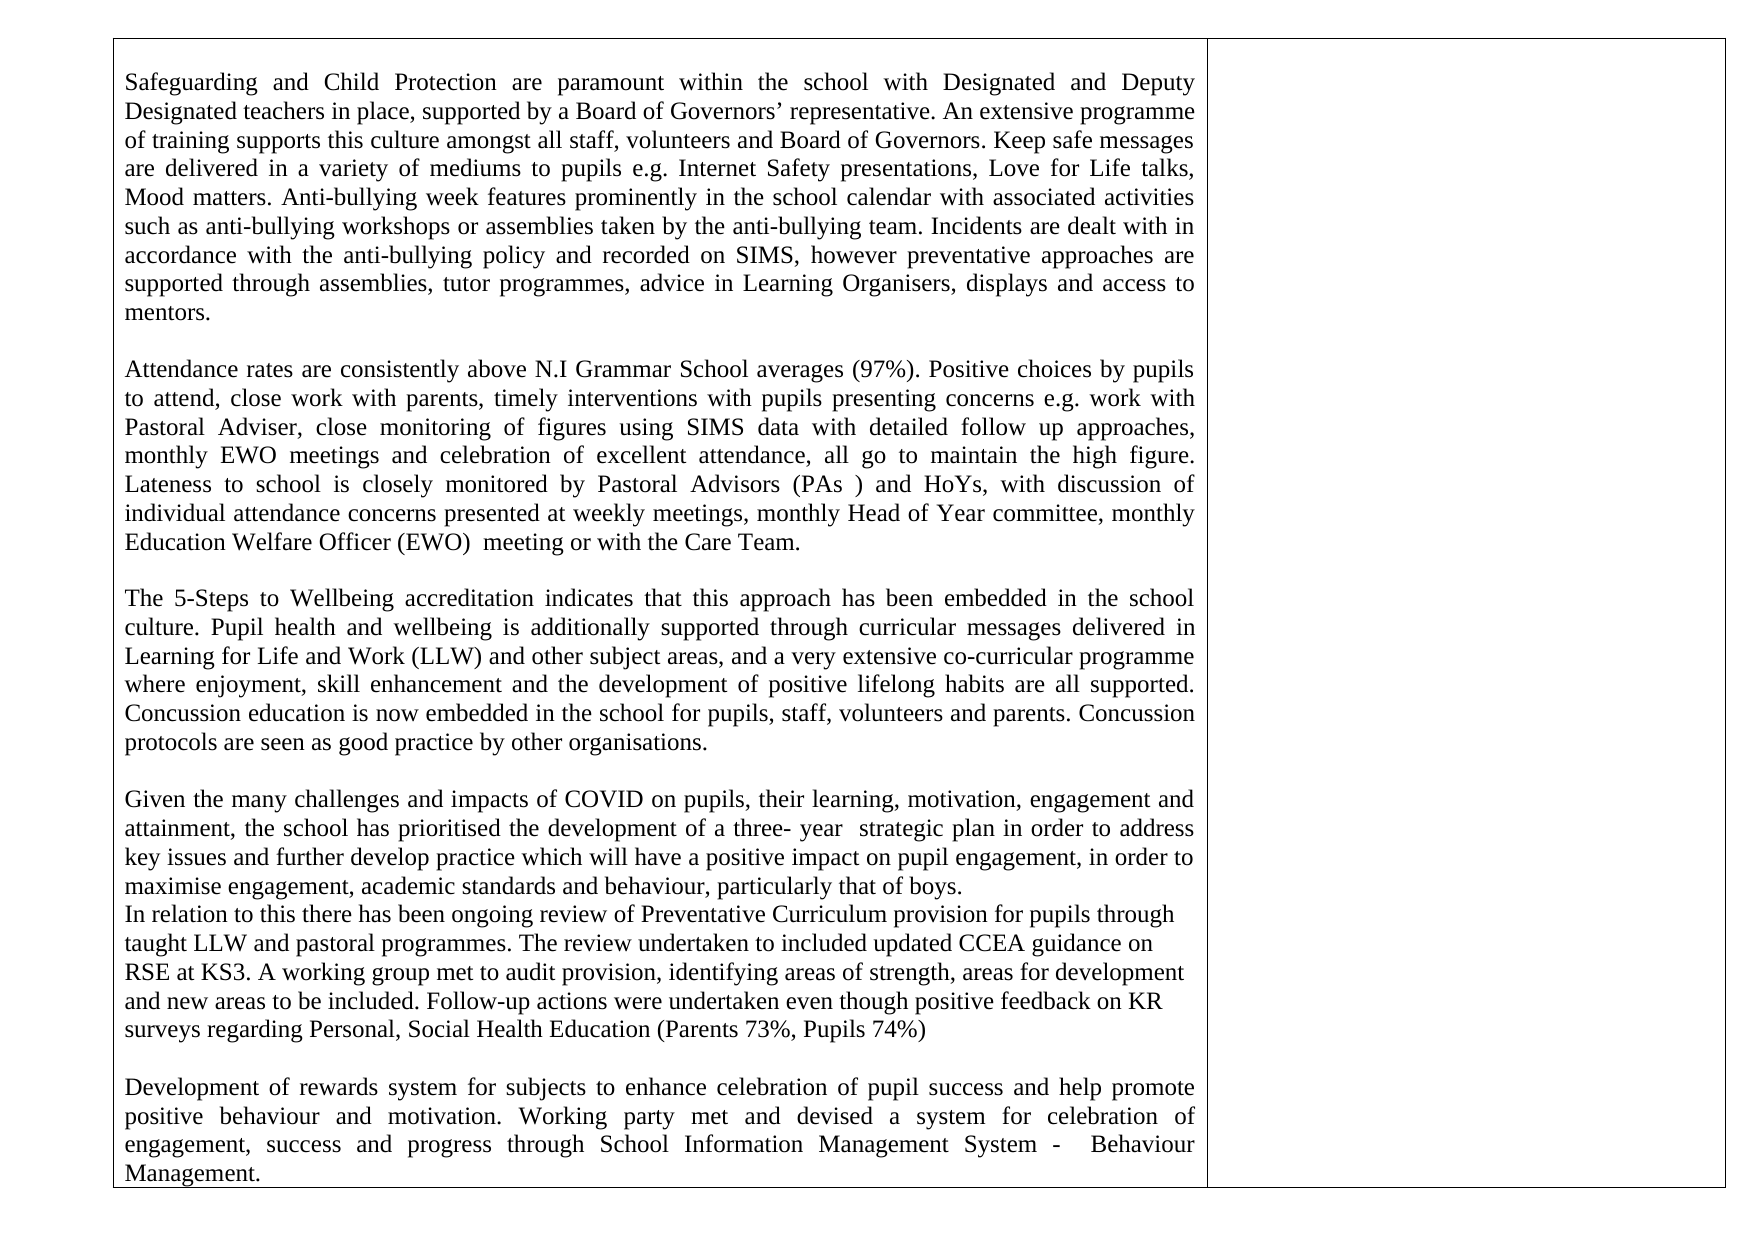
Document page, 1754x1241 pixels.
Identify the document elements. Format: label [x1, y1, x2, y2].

table_cell [1208, 39, 1725, 1187]
table_cell [114, 39, 1207, 1187]
